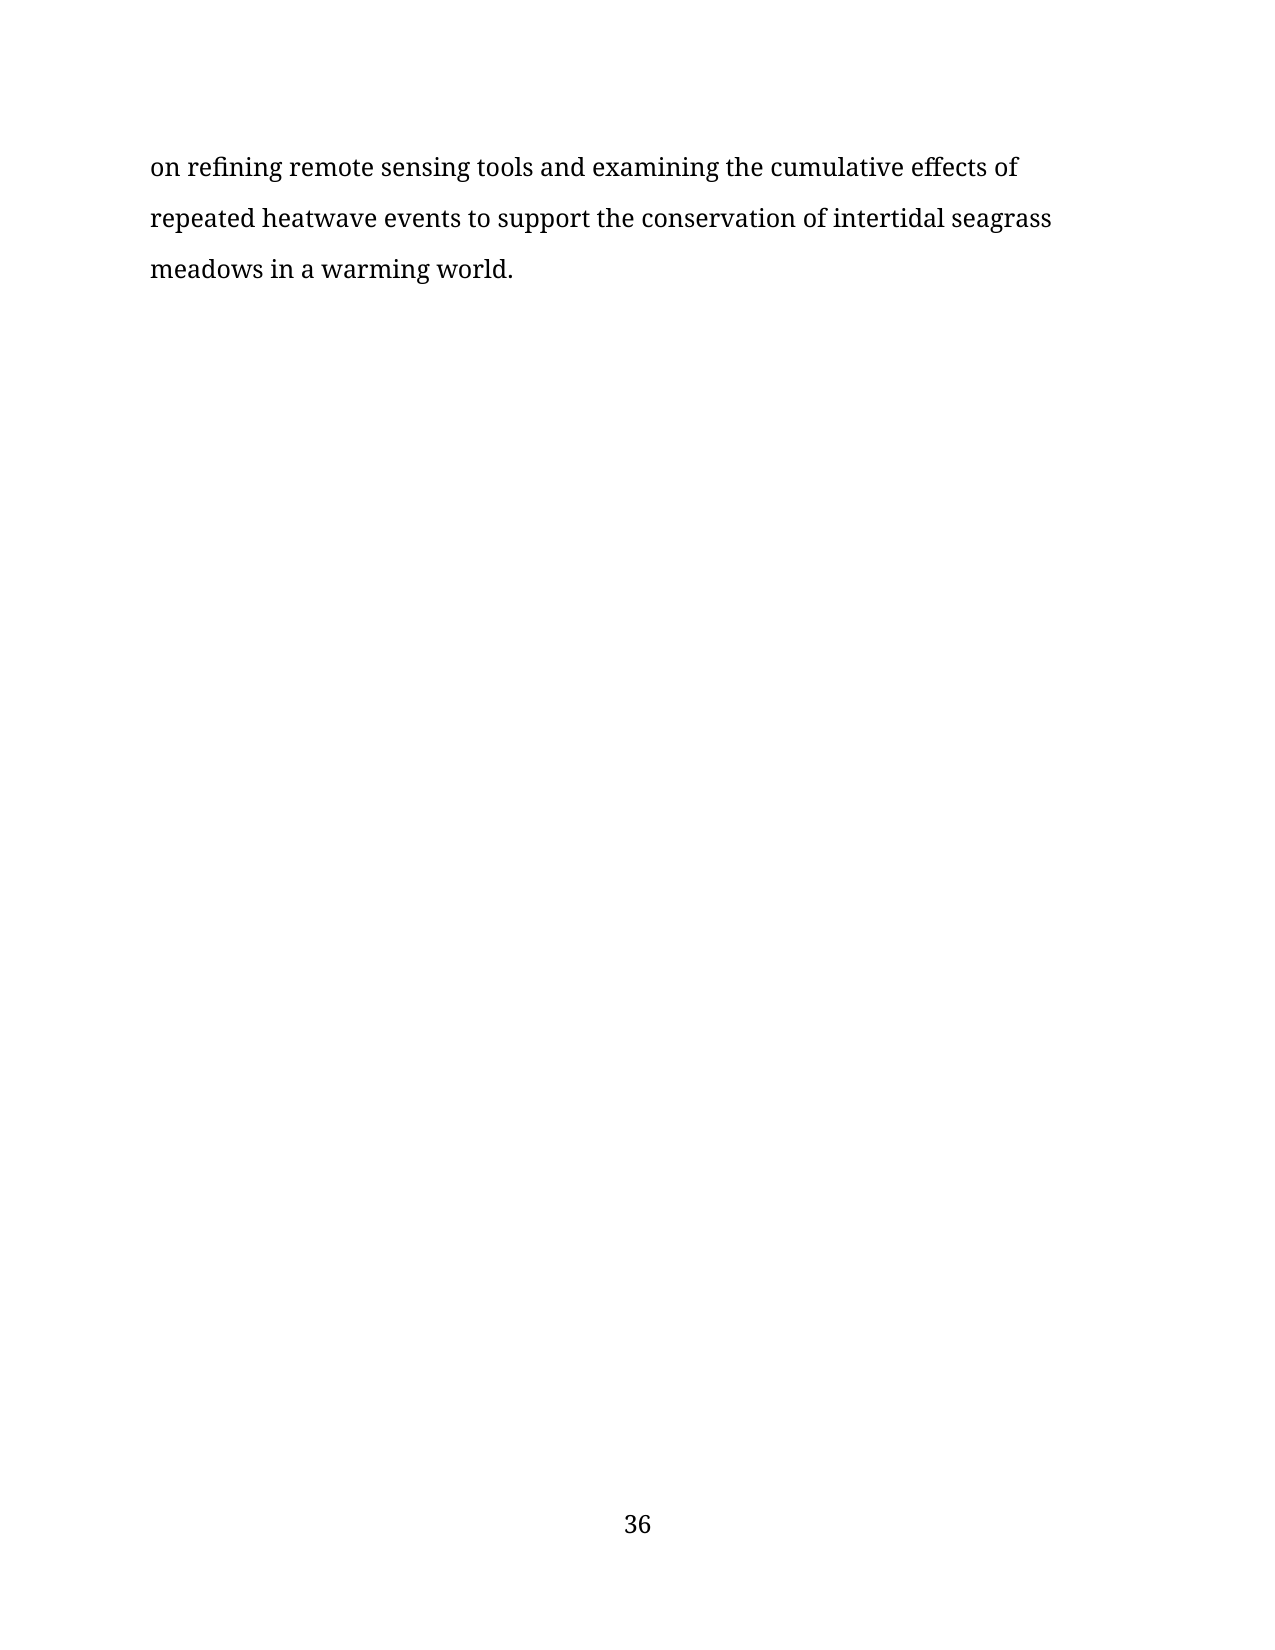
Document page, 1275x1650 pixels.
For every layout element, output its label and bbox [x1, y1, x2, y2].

text [150, 150, 1125, 286]
